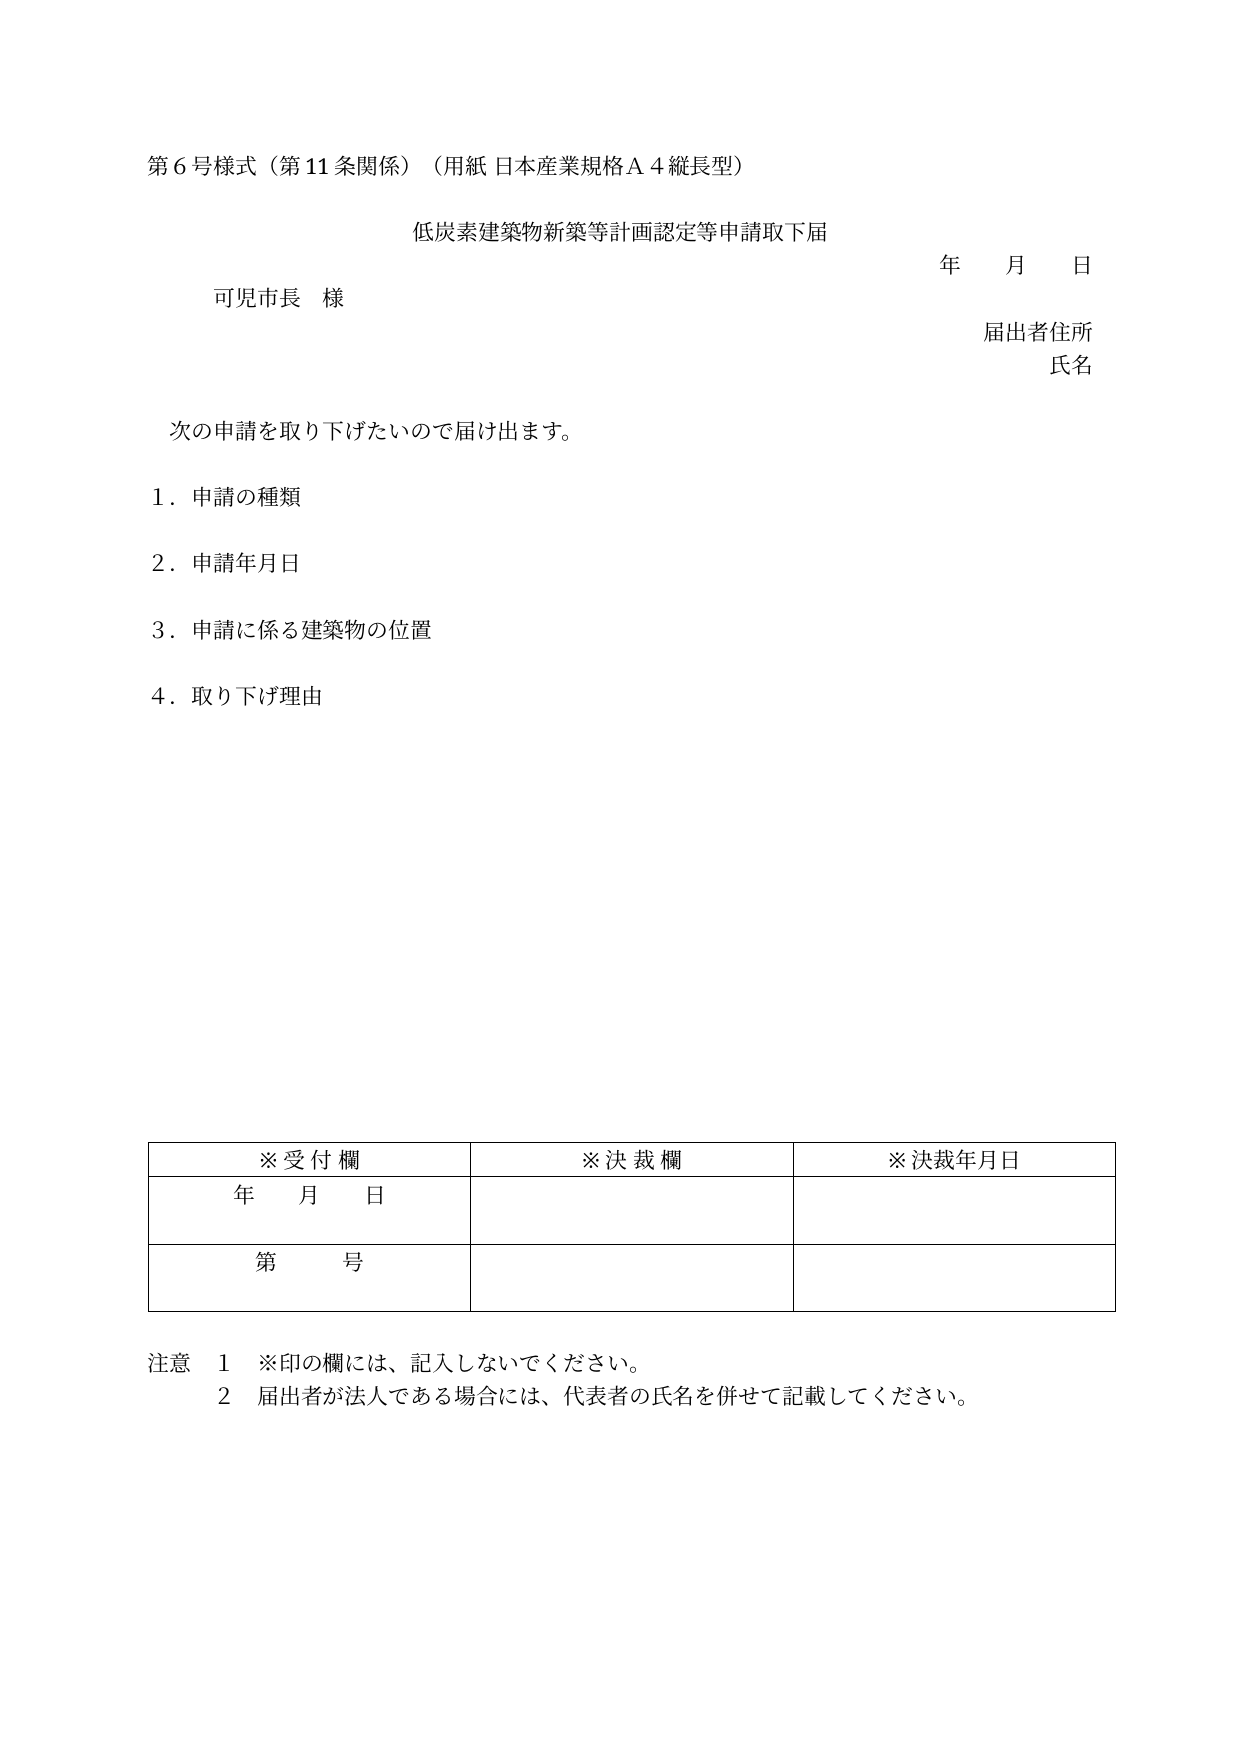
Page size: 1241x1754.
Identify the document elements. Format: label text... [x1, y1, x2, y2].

table_cell [471, 1245, 793, 1311]
text 次の申請を取り下げたいので届け出ます。 [148, 413, 1092, 446]
table_cell [794, 1177, 1115, 1243]
text 可児市長 様 [148, 281, 1092, 314]
text ２ 届出者が法人である場合には、代表者の氏名を併せて記載してください。 [148, 1378, 1092, 1411]
table_cell 第 号 [149, 1245, 470, 1311]
table_cell 年 月 日 [149, 1177, 470, 1243]
text 低炭素建築物新築等計画認定等申請取下届 [148, 214, 1092, 248]
text 氏名 [148, 347, 1092, 380]
text ２．申請年月日 [148, 546, 1092, 579]
table_header ※ 決裁年月日 [794, 1143, 1115, 1176]
text 届出者住所 [148, 314, 1092, 347]
text ４．取り下げ理由 [148, 678, 1092, 711]
text ３．申請に係る建築物の位置 [148, 612, 1092, 645]
text 年 月 日 [148, 248, 1092, 281]
text 注意 １ ※印の欄には、記入しないでください。 [148, 1345, 1092, 1378]
table_header ※ 受 付 欄 [149, 1143, 470, 1176]
text １．申請の種類 [148, 479, 1092, 513]
table_cell [794, 1245, 1115, 1311]
table_header ※ 決 裁 欄 [471, 1143, 793, 1176]
table_cell [471, 1177, 793, 1243]
text 第６号様式（第11条関係）（用紙 日本産業規格Ａ４縦長型） [148, 148, 1092, 181]
